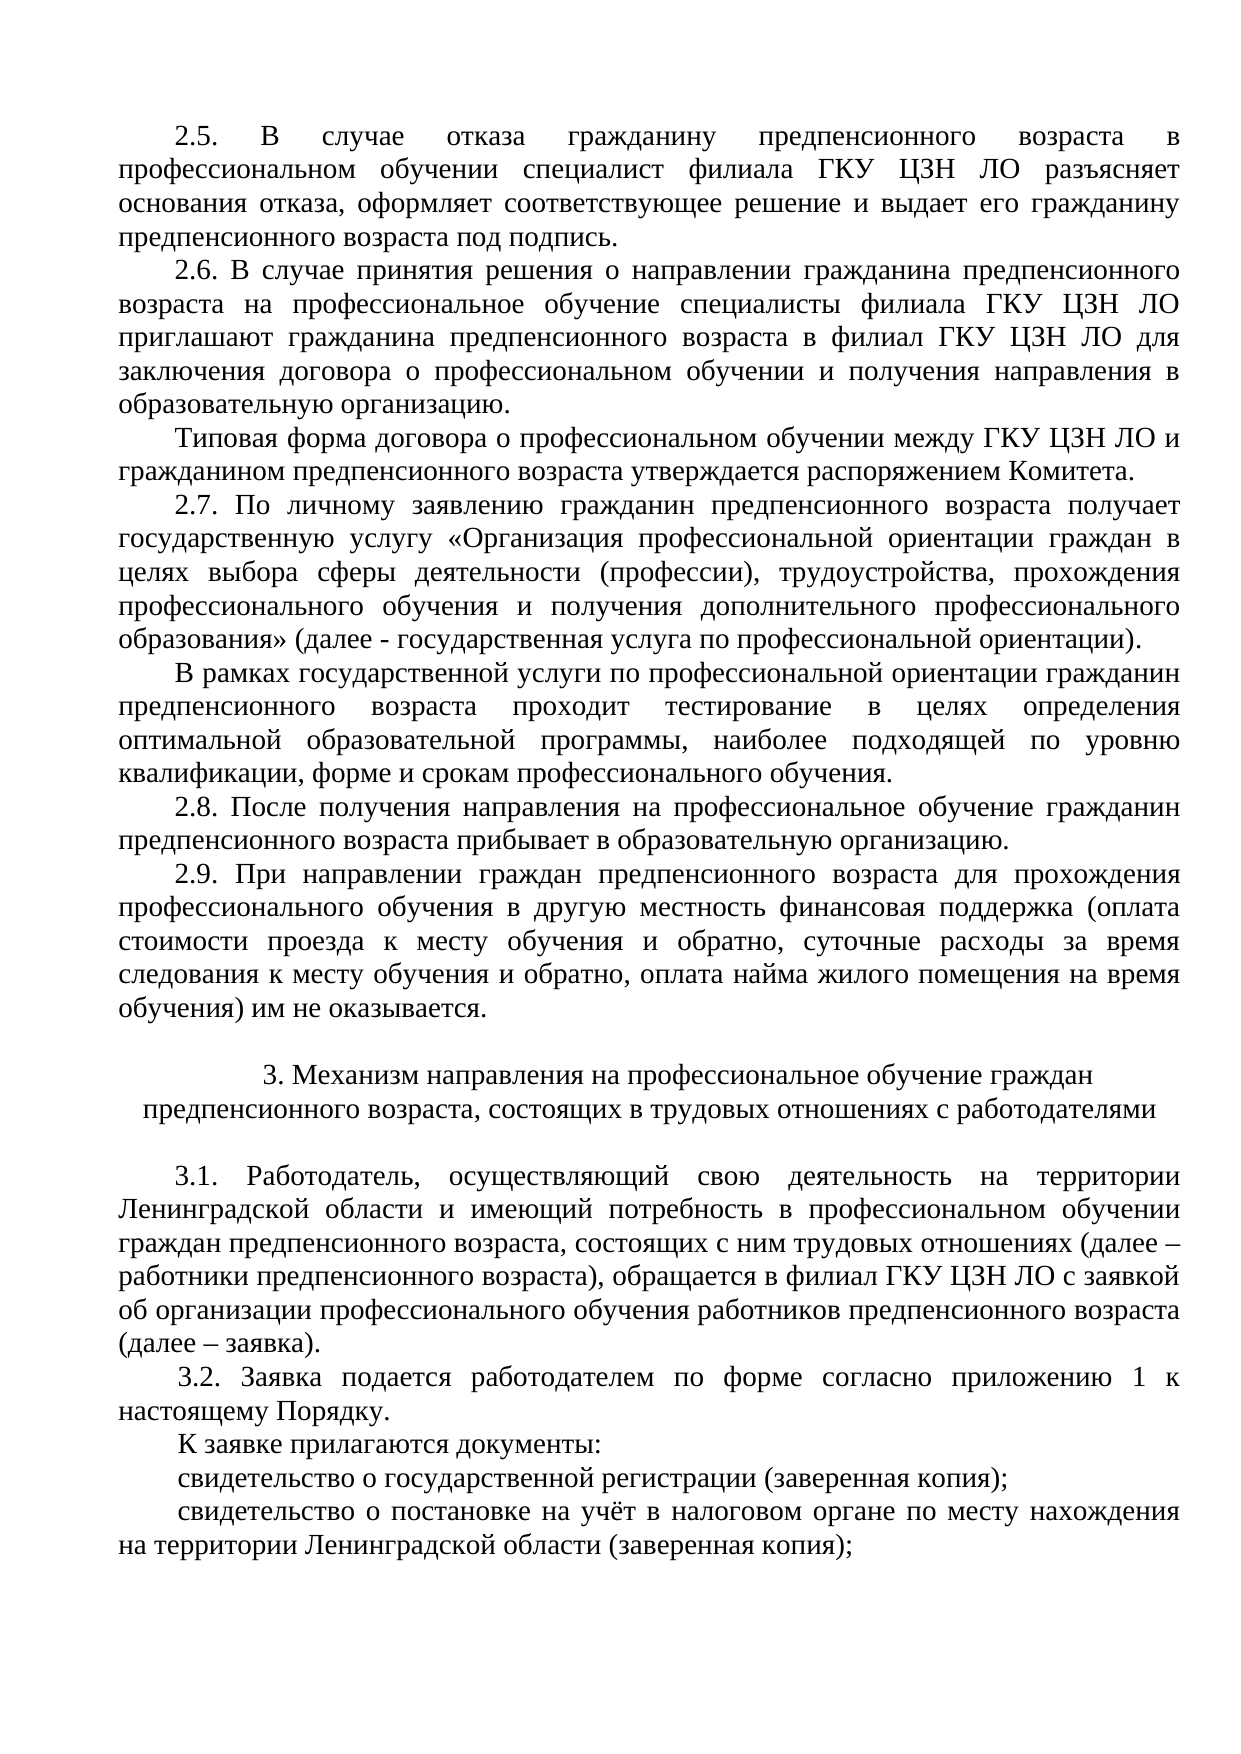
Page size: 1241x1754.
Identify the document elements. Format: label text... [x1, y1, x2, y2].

text свидетельство о государственной регистрации (заверенная копия); [118, 1460, 1181, 1493]
text 2.5. В случае отказа гражданину предпенсионного возраста в профессиональном обучении специалист филиала ГКУ ЦЗН ЛО разъясняет основания отказа, оформляет соответствующее решение и выдает его гражданину предпенсионного возраста под подпись. [118, 118, 1181, 252]
text 3.2. Заявка подается работодателем по форме согласно приложению 1 к настоящему Порядку. [118, 1359, 1181, 1426]
text 3.1. Работодатель, осуществляющий свою деятельность на территории Ленинградской области и имеющий потребность в профессиональном обучении граждан предпенсионного возраста, состоящих с ним трудовых отношениях (далее – работники предпенсионного возраста), обращается в филиал ГКУ ЦЗН ЛО с заявкой об организации профессионального обучения работников предпенсионного возраста (далее – заявка). [118, 1158, 1181, 1359]
text 3. Механизм направления на профессиональное обучение граждан предпенсионного возраста, состоящих в трудовых отношениях с работодателями [118, 1057, 1181, 1124]
text В рамках государственной услуги по профессиональной ориентации гражданин предпенсионного возраста проходит тестирование в целях определения оптимальной образовательной программы, наиболее подходящей по уровню квалификации, форме и срокам профессионального обучения. [118, 655, 1181, 789]
text 2.6. В случае принятия решения о направлении гражданина предпенсионного возраста на профессиональное обучение специалисты филиала ГКУ ЦЗН ЛО приглашают гражданина предпенсионного возраста в филиал ГКУ ЦЗН ЛО для заключения договора о профессиональном обучении и получения направления в образовательную организацию. [118, 252, 1181, 420]
text свидетельство о постановке на учёт в налоговом органе по месту нахождения на территории Ленинградской области (заверенная копия); [118, 1493, 1181, 1560]
text К заявке прилагаются документы: [118, 1426, 1181, 1460]
text 2.7. По личному заявлению гражданин предпенсионного возраста получает государственную услугу «Организация профессиональной ориентации граждан в целях выбора сферы деятельности (профессии), трудоустройства, прохождения профессионального обучения и получения дополнительного профессионального образования» (далее - государственная услуга по профессиональной ориентации). [118, 487, 1181, 655]
text Типовая форма договора о профессиональном обучении между ГКУ ЦЗН ЛО и гражданином предпенсионного возраста утверждается распоряжением Комитета. [118, 420, 1181, 487]
text 2.9. При направлении граждан предпенсионного возраста для прохождения профессионального обучения в другую местность финансовая поддержка (оплата стоимости проезда к месту обучения и обратно, суточные расходы за время следования к месту обучения и обратно, оплата найма жилого помещения на время обучения) им не оказывается. [118, 856, 1181, 1024]
text 2.8. После получения направления на профессиональное обучение гражданин предпенсионного возраста прибывает в образовательную организацию. [118, 789, 1181, 856]
